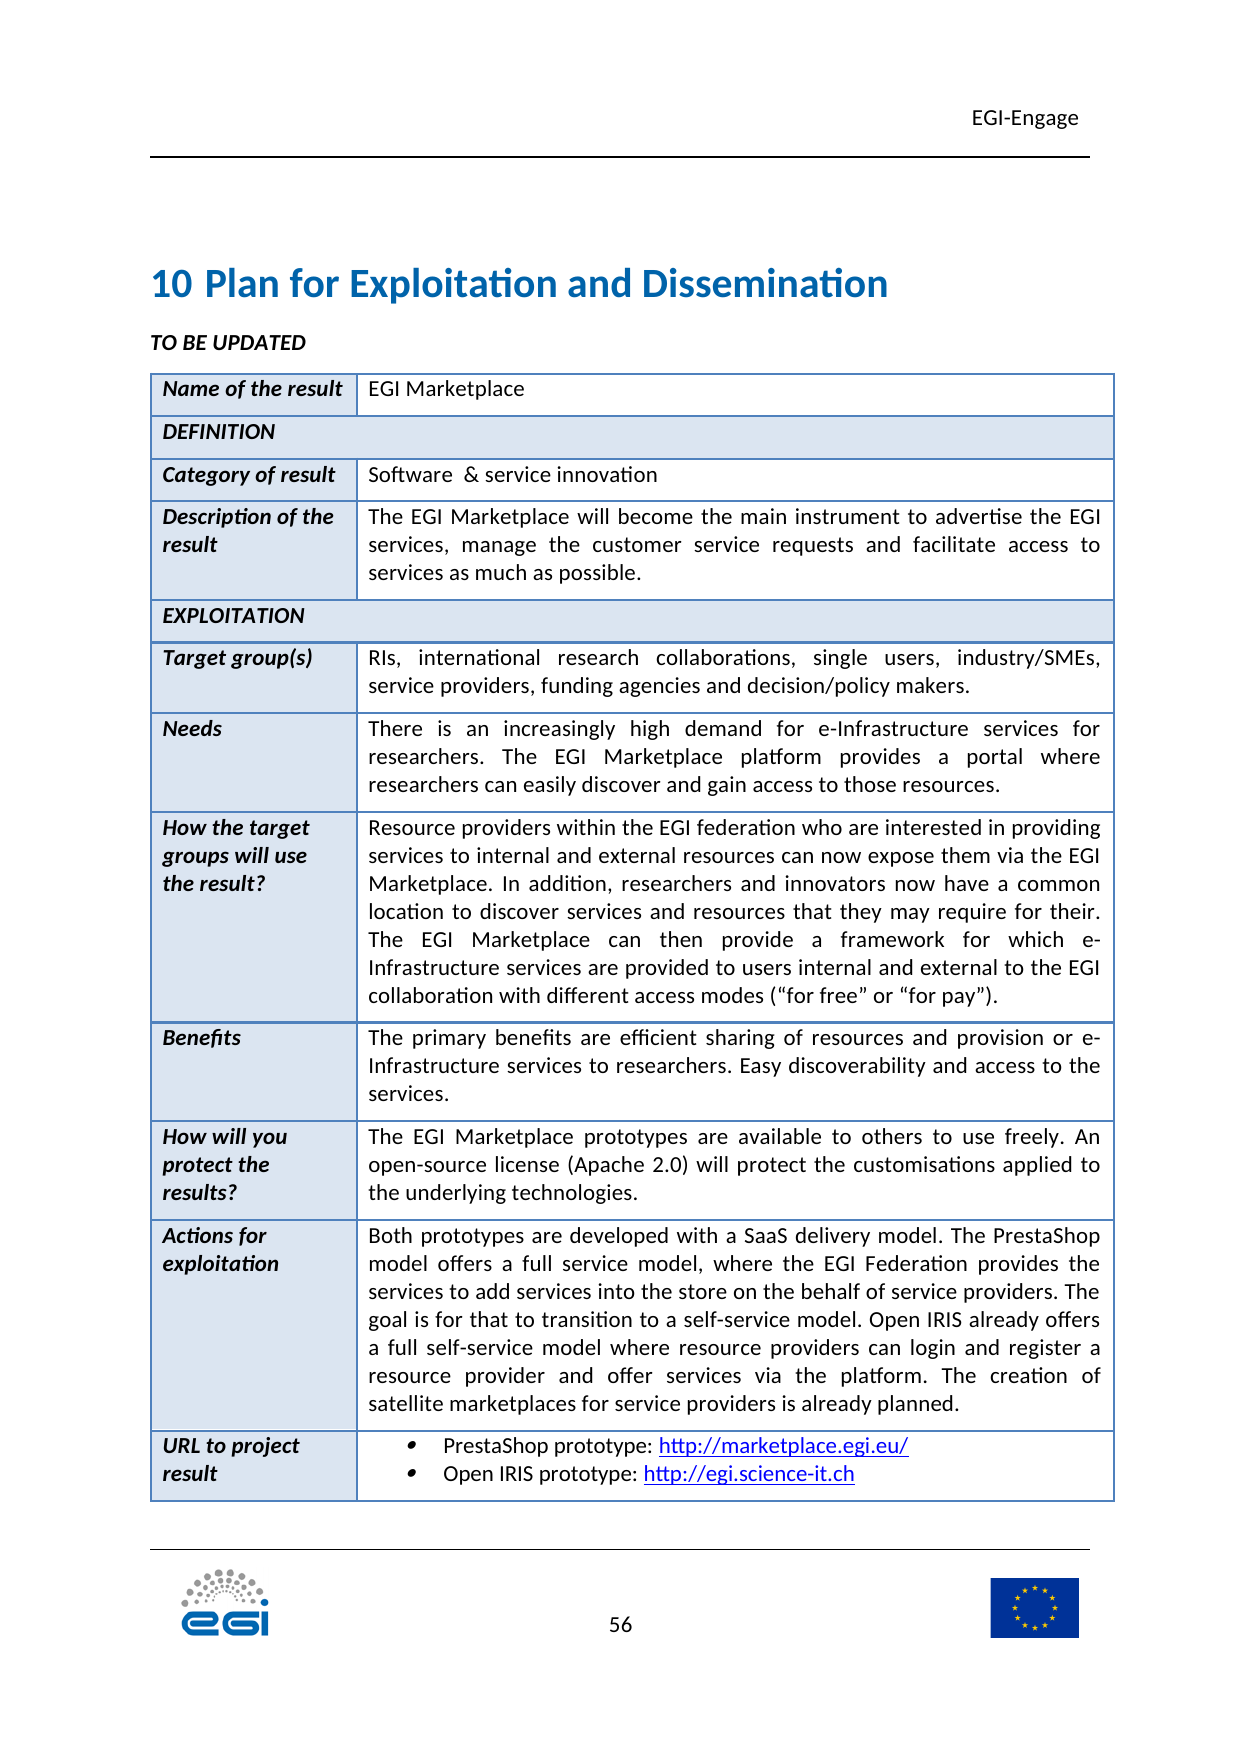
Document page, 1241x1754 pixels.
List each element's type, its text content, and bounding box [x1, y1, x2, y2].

table_cell Both prototypes are developed with a SaaS delivery model. The PrestaShop model offers a full service model, where the EGI Federation provides the services to add services into the store on the behalf of service providers. The goal is for that to transition to a self-service model. Open IRIS already offers a full self-service model where resource providers can login and register a resource provider and offer services via the platform. The creation of satellite marketplaces for service providers is already planned. [358, 1221, 1113, 1429]
table_cell URL to project result [152, 1432, 356, 1500]
table_cell RIs, international research collaborations, single users, industry/SMEs, service providers, funding agencies and decision/policy makers. [358, 644, 1113, 712]
picture [990, 1578, 1079, 1638]
table_cell Benefits [152, 1024, 356, 1120]
table_cell The EGI Marketplace prototypes are available to others to use freely. An open-source license (Apache 2.0) will protect the customisations applied to the underlying technologies. [358, 1122, 1113, 1219]
table_cell Actions for exploitation [152, 1221, 356, 1429]
table_cell The EGI Marketplace will become the main instrument to advertise the EGI services, manage the customer service requests and facilitate access to services as much as possible. [358, 502, 1113, 599]
table_header EGI Marketplace [358, 375, 1113, 415]
table_cell How will you protect the results? [152, 1122, 356, 1219]
table_cell Description of the result [152, 502, 356, 599]
picture [161, 1567, 287, 1638]
table_cell Target group(s) [152, 644, 356, 712]
table_cell EXPLOITATION [152, 601, 1113, 641]
table_cell DEFINITION [152, 417, 1113, 458]
table_header Name of the result [152, 375, 356, 415]
table_cell Software & service innovation [358, 460, 1113, 500]
table_cell There is an increasingly high demand for e-Infrastructure services for researchers. The EGI Marketplace platform provides a portal where researchers can easily discover and gain access to those resources. [358, 714, 1113, 811]
table_cell How the target groups will use the result? [152, 813, 356, 1021]
table_cell Resource providers within the EGI federation who are interested in providing services to internal and external resources can now expose them via the EGI Marketplace. In addition, researchers and innovators now have a common location to discover services and resources that they may require for their. The EGI Marketplace can then provide a framework for which e-Infrastructure services are provided to users internal and external to the EGI collaboration with different access modes (“for free” or “for pay”). [358, 813, 1113, 1021]
table_cell Needs [152, 714, 356, 811]
subtitle Plan for Exploitation and Dissemination [150, 257, 1090, 308]
table_cell PrestaShop prototype: http://marketplace.egi.eu/ Open IRIS prototype: http://egi.science-it.ch [358, 1432, 1113, 1500]
table_cell Category of result [152, 460, 356, 500]
text TO BE UPDATED [150, 328, 1090, 356]
table_cell The primary benefits are efficient sharing of resources and provision or e-Infrastructure services to researchers. Easy discoverability and access to the services. [358, 1024, 1113, 1120]
